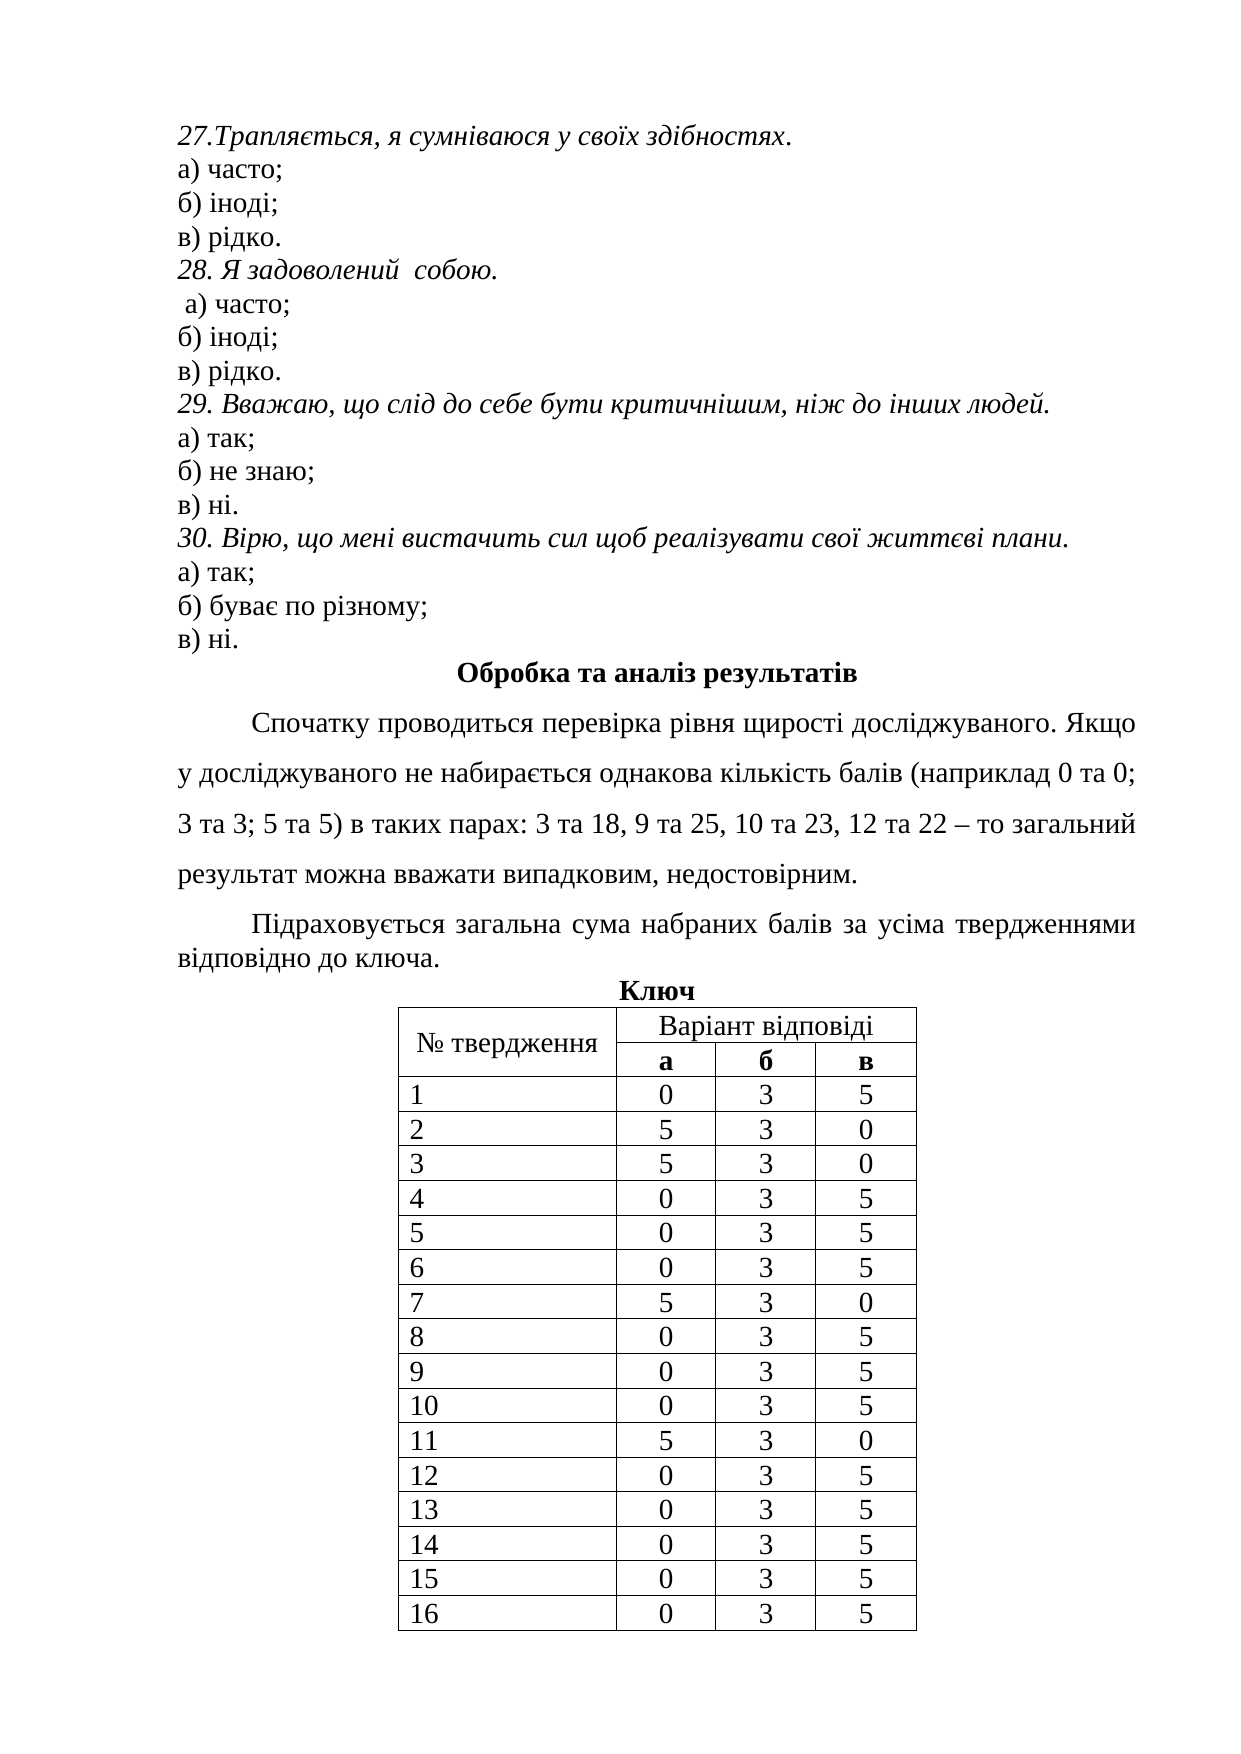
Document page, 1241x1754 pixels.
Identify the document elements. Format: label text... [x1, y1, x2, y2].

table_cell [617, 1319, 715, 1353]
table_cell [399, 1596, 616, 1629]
text б) іноді; [177, 185, 1137, 219]
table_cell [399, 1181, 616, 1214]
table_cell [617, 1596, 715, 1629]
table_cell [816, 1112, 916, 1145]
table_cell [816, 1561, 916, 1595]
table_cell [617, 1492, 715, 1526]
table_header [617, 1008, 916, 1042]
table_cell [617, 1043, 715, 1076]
text в) ні. [177, 487, 1137, 521]
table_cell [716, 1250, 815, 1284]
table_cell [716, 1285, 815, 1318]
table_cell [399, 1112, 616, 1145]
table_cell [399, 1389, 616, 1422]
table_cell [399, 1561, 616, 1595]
text 30. Вірю, що мені вистачить сил щоб реалізувати свої життєві плани. [177, 521, 1137, 554]
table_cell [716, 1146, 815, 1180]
text Спочатку проводиться перевірка рівня щирості досліджуваного. Якщо у досліджуваного не набирається однакова кількість балів (наприклад 0 та 0; 3 та 3; 5 та 5) в таких парах: 3 та 18, 9 та 25, 10 та 23, 12 та 22 – то загальний результат можна вважати випадковим, недостовірним. [177, 705, 1137, 889]
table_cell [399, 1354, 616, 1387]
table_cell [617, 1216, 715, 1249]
text а) часто; [177, 152, 1137, 185]
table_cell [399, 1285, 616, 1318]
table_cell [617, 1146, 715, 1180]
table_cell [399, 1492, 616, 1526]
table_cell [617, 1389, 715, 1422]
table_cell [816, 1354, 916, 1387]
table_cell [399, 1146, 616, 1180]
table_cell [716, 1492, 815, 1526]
text Обробка та аналіз результатів [177, 655, 1137, 688]
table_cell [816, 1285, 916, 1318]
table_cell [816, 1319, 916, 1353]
text в) ні. [177, 621, 1137, 655]
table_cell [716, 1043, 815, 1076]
text б) не знаю; [177, 453, 1137, 487]
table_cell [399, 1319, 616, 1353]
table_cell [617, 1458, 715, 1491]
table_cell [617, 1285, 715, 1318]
text б) іноді; [177, 319, 1137, 353]
text а) так; [177, 554, 1137, 588]
text 27.Трапляється, я сумніваюся у своїх здібностях. [177, 118, 1137, 152]
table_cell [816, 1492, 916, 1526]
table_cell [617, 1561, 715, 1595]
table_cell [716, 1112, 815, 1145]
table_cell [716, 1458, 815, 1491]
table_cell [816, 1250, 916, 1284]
text в) рідко. [177, 219, 1137, 252]
text Ключ [177, 973, 1137, 1007]
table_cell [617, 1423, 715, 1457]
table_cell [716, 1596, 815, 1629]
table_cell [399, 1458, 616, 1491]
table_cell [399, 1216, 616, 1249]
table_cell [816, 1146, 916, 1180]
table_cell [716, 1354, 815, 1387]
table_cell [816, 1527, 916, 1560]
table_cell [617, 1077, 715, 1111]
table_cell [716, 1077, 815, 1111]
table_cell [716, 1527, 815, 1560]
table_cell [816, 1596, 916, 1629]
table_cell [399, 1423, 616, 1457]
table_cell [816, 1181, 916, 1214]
text 28. Я задоволений собою. [177, 252, 1137, 286]
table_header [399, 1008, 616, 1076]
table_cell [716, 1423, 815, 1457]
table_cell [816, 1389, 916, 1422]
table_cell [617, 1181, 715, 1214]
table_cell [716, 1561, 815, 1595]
text б) буває по різному; [177, 588, 1137, 621]
text а) так; [177, 420, 1137, 453]
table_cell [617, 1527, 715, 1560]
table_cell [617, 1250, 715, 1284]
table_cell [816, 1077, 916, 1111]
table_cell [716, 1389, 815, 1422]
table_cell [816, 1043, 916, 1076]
text 29. Вважаю, що слід до себе бути критичнішим, ніж до інших людей. [177, 386, 1137, 420]
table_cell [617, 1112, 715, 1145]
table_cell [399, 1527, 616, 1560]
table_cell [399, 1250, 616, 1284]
text а) часто; [177, 286, 1137, 319]
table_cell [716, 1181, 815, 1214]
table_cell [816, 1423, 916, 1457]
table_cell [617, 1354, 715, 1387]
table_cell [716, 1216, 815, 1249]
text Підраховується загальна сума набраних балів за усіма твердженнями відповідно до ключа. [177, 906, 1137, 973]
text в) рідко. [177, 353, 1137, 386]
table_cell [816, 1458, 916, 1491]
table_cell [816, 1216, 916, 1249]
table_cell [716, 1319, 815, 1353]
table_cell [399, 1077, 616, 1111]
